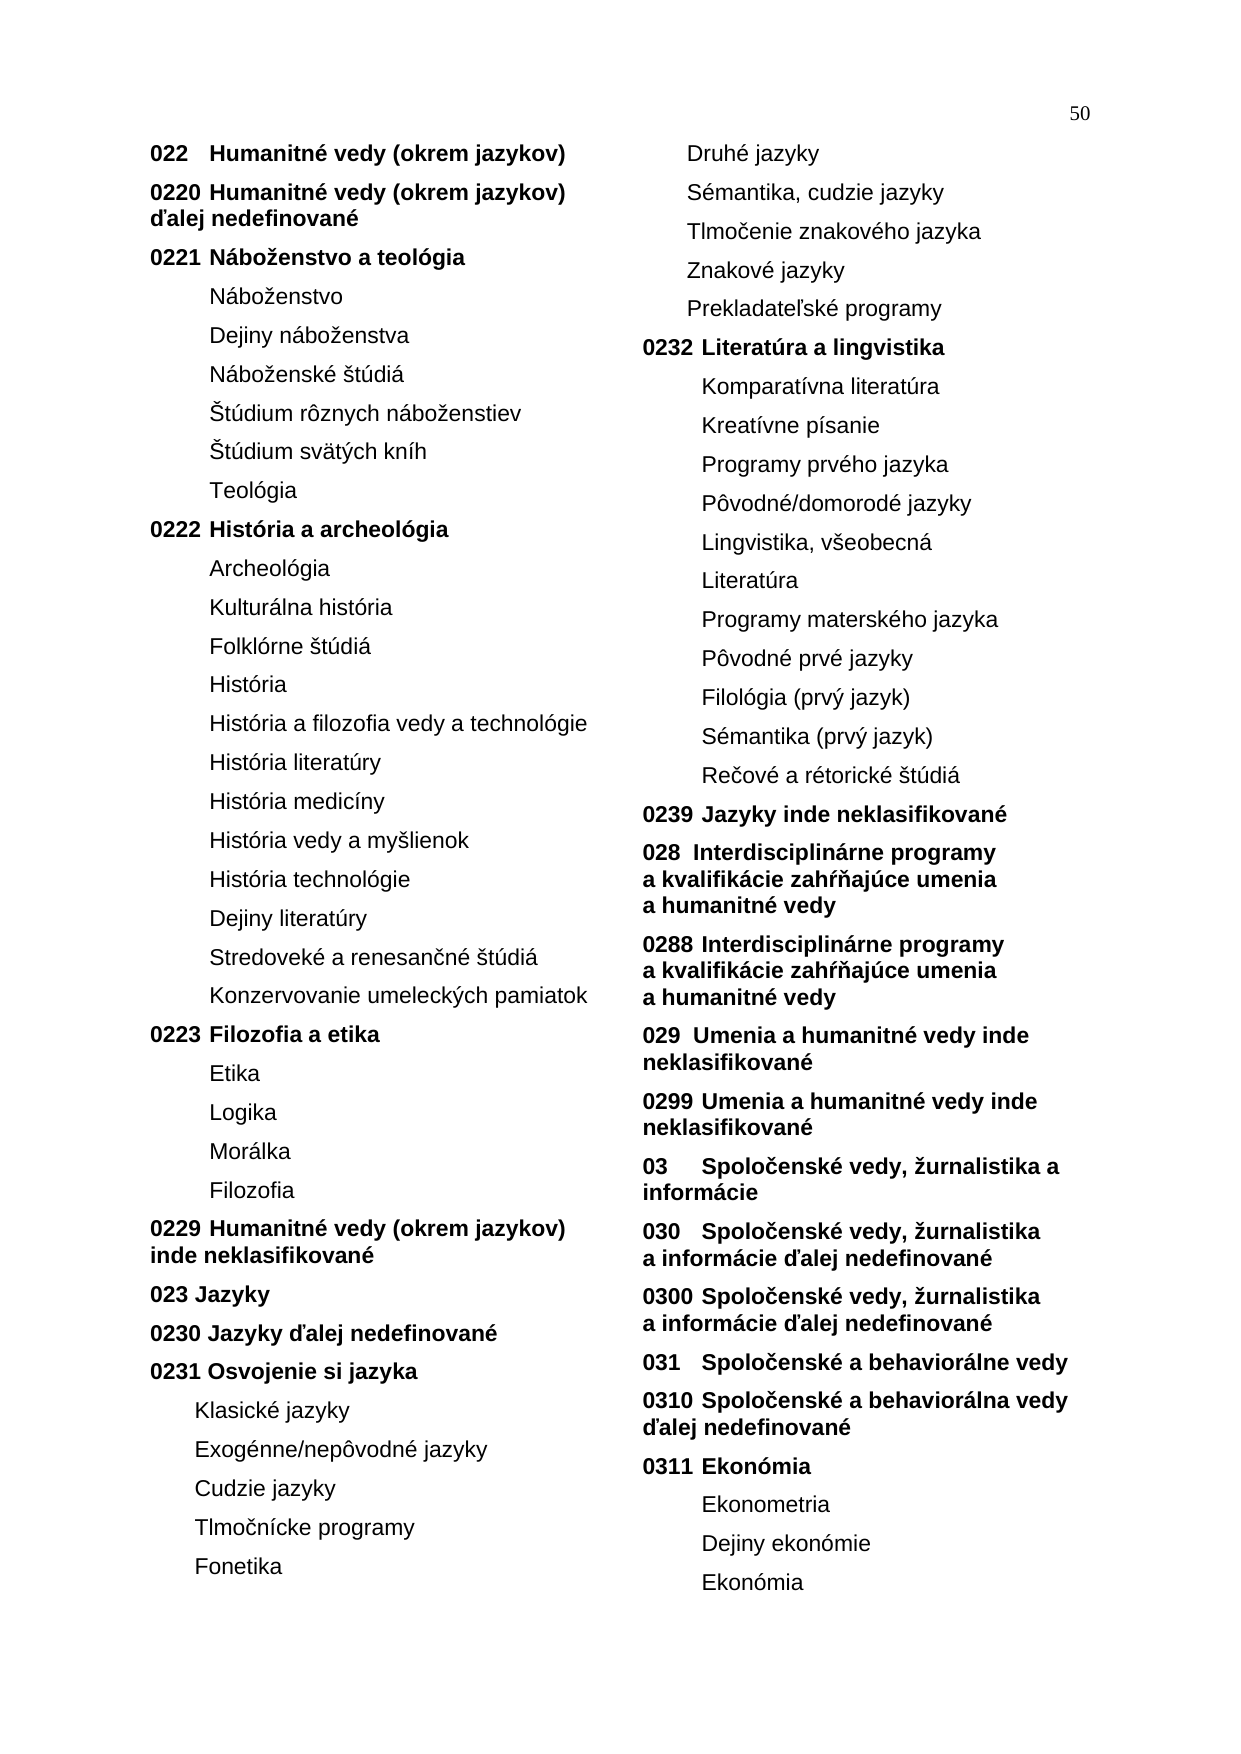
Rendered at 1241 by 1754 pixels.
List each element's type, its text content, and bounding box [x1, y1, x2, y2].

text Archeológia [150, 555, 598, 581]
text Druhé jazyky [642, 140, 1090, 166]
text Etika [150, 1060, 598, 1086]
text 0221 Náboženstvo a teológia [150, 244, 598, 270]
text Dejiny ekonómie [642, 1530, 1090, 1557]
text Programy materského jazyka [642, 606, 1090, 633]
text Ekonómia [642, 1569, 1090, 1596]
text Teológia [150, 477, 598, 503]
text Tlmočenie znakového jazyka [642, 218, 1090, 244]
text Stredoveké a renesančné štúdiá [150, 943, 598, 970]
text Kreatívne písanie [642, 412, 1090, 438]
text Náboženské štúdiá [150, 361, 598, 387]
text História literatúry [150, 749, 598, 776]
text Fonetika [150, 1553, 598, 1579]
text 029 Umenia a humanitné vedy inde neklasifikované [642, 1022, 1090, 1075]
text 0223 Filozofia a etika [150, 1021, 598, 1047]
text História vedy a myšlienok [150, 827, 598, 853]
text Programy prvého jazyka [642, 451, 1090, 477]
text Morálka [150, 1138, 598, 1164]
text Lingvistika, všeobecná [642, 528, 1090, 555]
text Dejiny literatúry [150, 904, 598, 931]
text 0239 Jazyky inde neklasifikované [642, 801, 1090, 827]
text Logika [150, 1099, 598, 1125]
text História medicíny [150, 788, 598, 814]
text 0229 Humanitné vedy (okrem jazykov) inde neklasifikované [150, 1215, 598, 1268]
text Dejiny náboženstva [150, 322, 598, 348]
text 0230 Jazyky ďalej nedefinované [150, 1319, 598, 1346]
text Sémantika (prvý jazyk) [642, 723, 1090, 749]
text Znakové jazyky [642, 257, 1090, 283]
text Pôvodné/domorodé jazyky [642, 490, 1090, 516]
text 028 Interdisciplinárne programy a kvalifikácie zahŕňajúce umenia a humanitné vedy [642, 839, 1090, 918]
text 0300 Spoločenské vedy, žurnalistika a informácie ďalej nedefinované [642, 1283, 1090, 1336]
text Tlmočnícke programy [150, 1514, 598, 1540]
text Štúdium rôznych náboženstiev [150, 399, 598, 426]
text 031 Spoločenské a behaviorálne vedy [642, 1348, 1090, 1375]
text Folklórne štúdiá [150, 633, 598, 659]
text 022 Humanitné vedy (okrem jazykov) [150, 140, 598, 166]
text 0231 Osvojenie si jazyka [150, 1358, 598, 1385]
text 0299 Umenia a humanitné vedy inde neklasifikované [642, 1088, 1090, 1140]
text Ekonometria [642, 1491, 1090, 1518]
text Cudzie jazyky [150, 1475, 598, 1501]
text 0222 História a archeológia [150, 516, 598, 542]
text Sémantika, cudzie jazyky [642, 179, 1090, 205]
text Filozofia [150, 1177, 598, 1203]
text Prekladateľské programy [642, 295, 1090, 322]
text Kulturálna história [150, 594, 598, 620]
text 030 Spoločenské vedy, žurnalistika a informácie ďalej nedefinované [642, 1218, 1090, 1271]
text 03 Spoločenské vedy, žurnalistika a informácie [642, 1153, 1090, 1206]
text 023 Jazyky [150, 1281, 598, 1307]
text 0311 Ekonómia [642, 1453, 1090, 1479]
text História [150, 671, 598, 698]
text Pôvodné prvé jazyky [642, 645, 1090, 671]
text Filológia (prvý jazyk) [642, 684, 1090, 710]
text História technológie [150, 866, 598, 892]
text 0310 Spoločenské a behaviorálna vedy ďalej nedefinované [642, 1387, 1090, 1440]
text Štúdium svätých kníh [150, 438, 598, 465]
text 0232 Literatúra a lingvistika [642, 334, 1090, 361]
text 0288 Interdisciplinárne programy a kvalifikácie zahŕňajúce umenia a humanitné vedy [642, 931, 1090, 1010]
text Komparatívna literatúra [642, 373, 1090, 399]
text Rečové a rétorické štúdiá [701, 762, 1090, 788]
text 0220 Humanitné vedy (okrem jazykov) ďalej nedefinované [150, 179, 598, 232]
text História a filozofia vedy a technológie [150, 710, 598, 737]
text Literatúra [642, 567, 1090, 594]
text Klasické jazyky [150, 1397, 598, 1423]
text Konzervovanie umeleckých pamiatok [150, 982, 598, 1009]
text Exogénne/nepôvodné jazyky [150, 1436, 598, 1462]
text Náboženstvo [150, 283, 598, 309]
